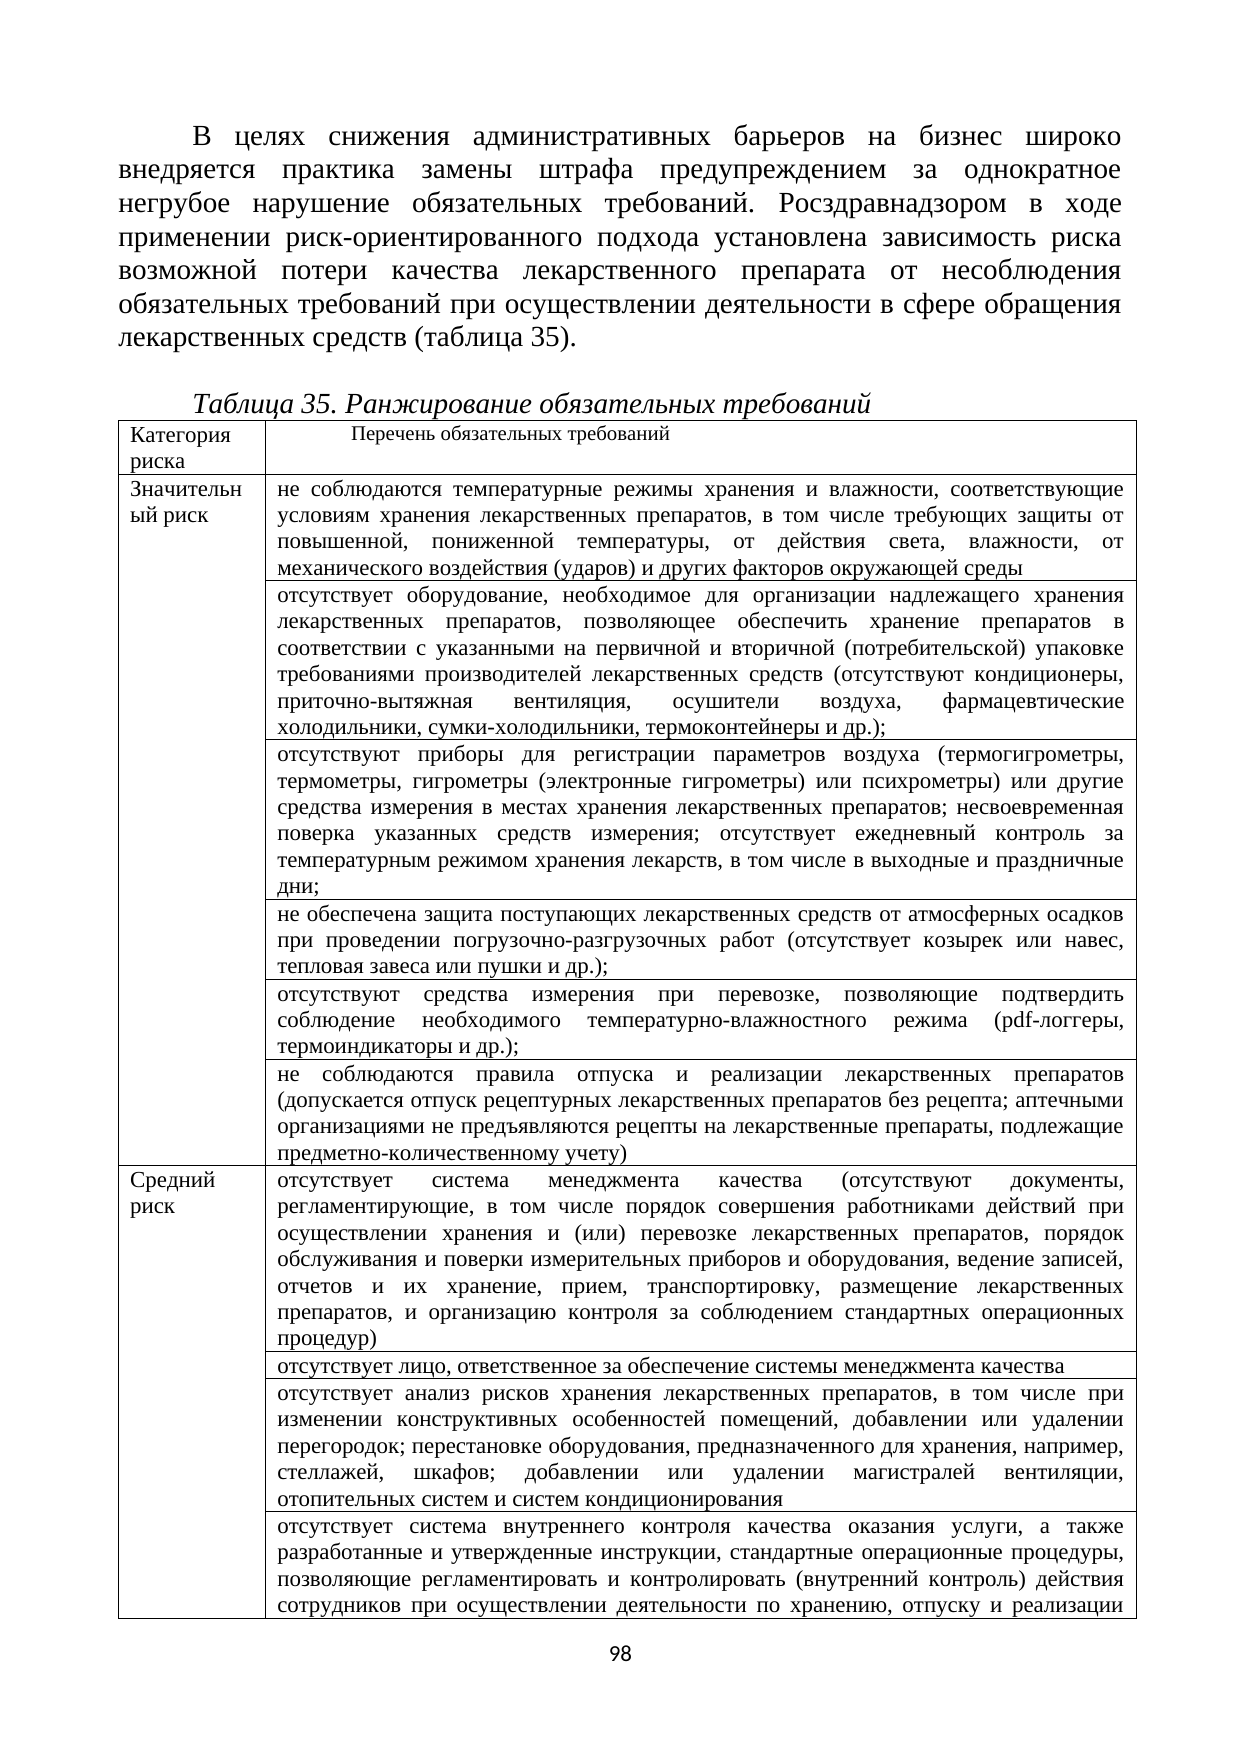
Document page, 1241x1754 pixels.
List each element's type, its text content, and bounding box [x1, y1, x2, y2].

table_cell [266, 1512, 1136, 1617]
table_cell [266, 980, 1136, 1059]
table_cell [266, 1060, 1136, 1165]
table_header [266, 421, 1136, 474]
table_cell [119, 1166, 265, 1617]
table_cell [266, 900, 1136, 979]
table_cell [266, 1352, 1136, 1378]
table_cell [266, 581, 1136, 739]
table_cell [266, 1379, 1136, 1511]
text Таблица 35. Ранжирование обязательных требований [118, 386, 1122, 420]
text В целях снижения административных барьеров на бизнес широко внедряется практика замены штрафа предупреждением за однократное негрубое нарушение обязательных требований. Росздравнадзором в ходе применении риск-ориентированного подхода установлена зависимость риска возможной потери качества лекарственного препарата от несоблюдения обязательных требований при осуществлении деятельности в сфере обращения лекарственных средств (таблица 35). [118, 118, 1122, 353]
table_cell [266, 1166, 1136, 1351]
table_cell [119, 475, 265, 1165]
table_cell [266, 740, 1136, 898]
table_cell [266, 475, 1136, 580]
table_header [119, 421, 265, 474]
